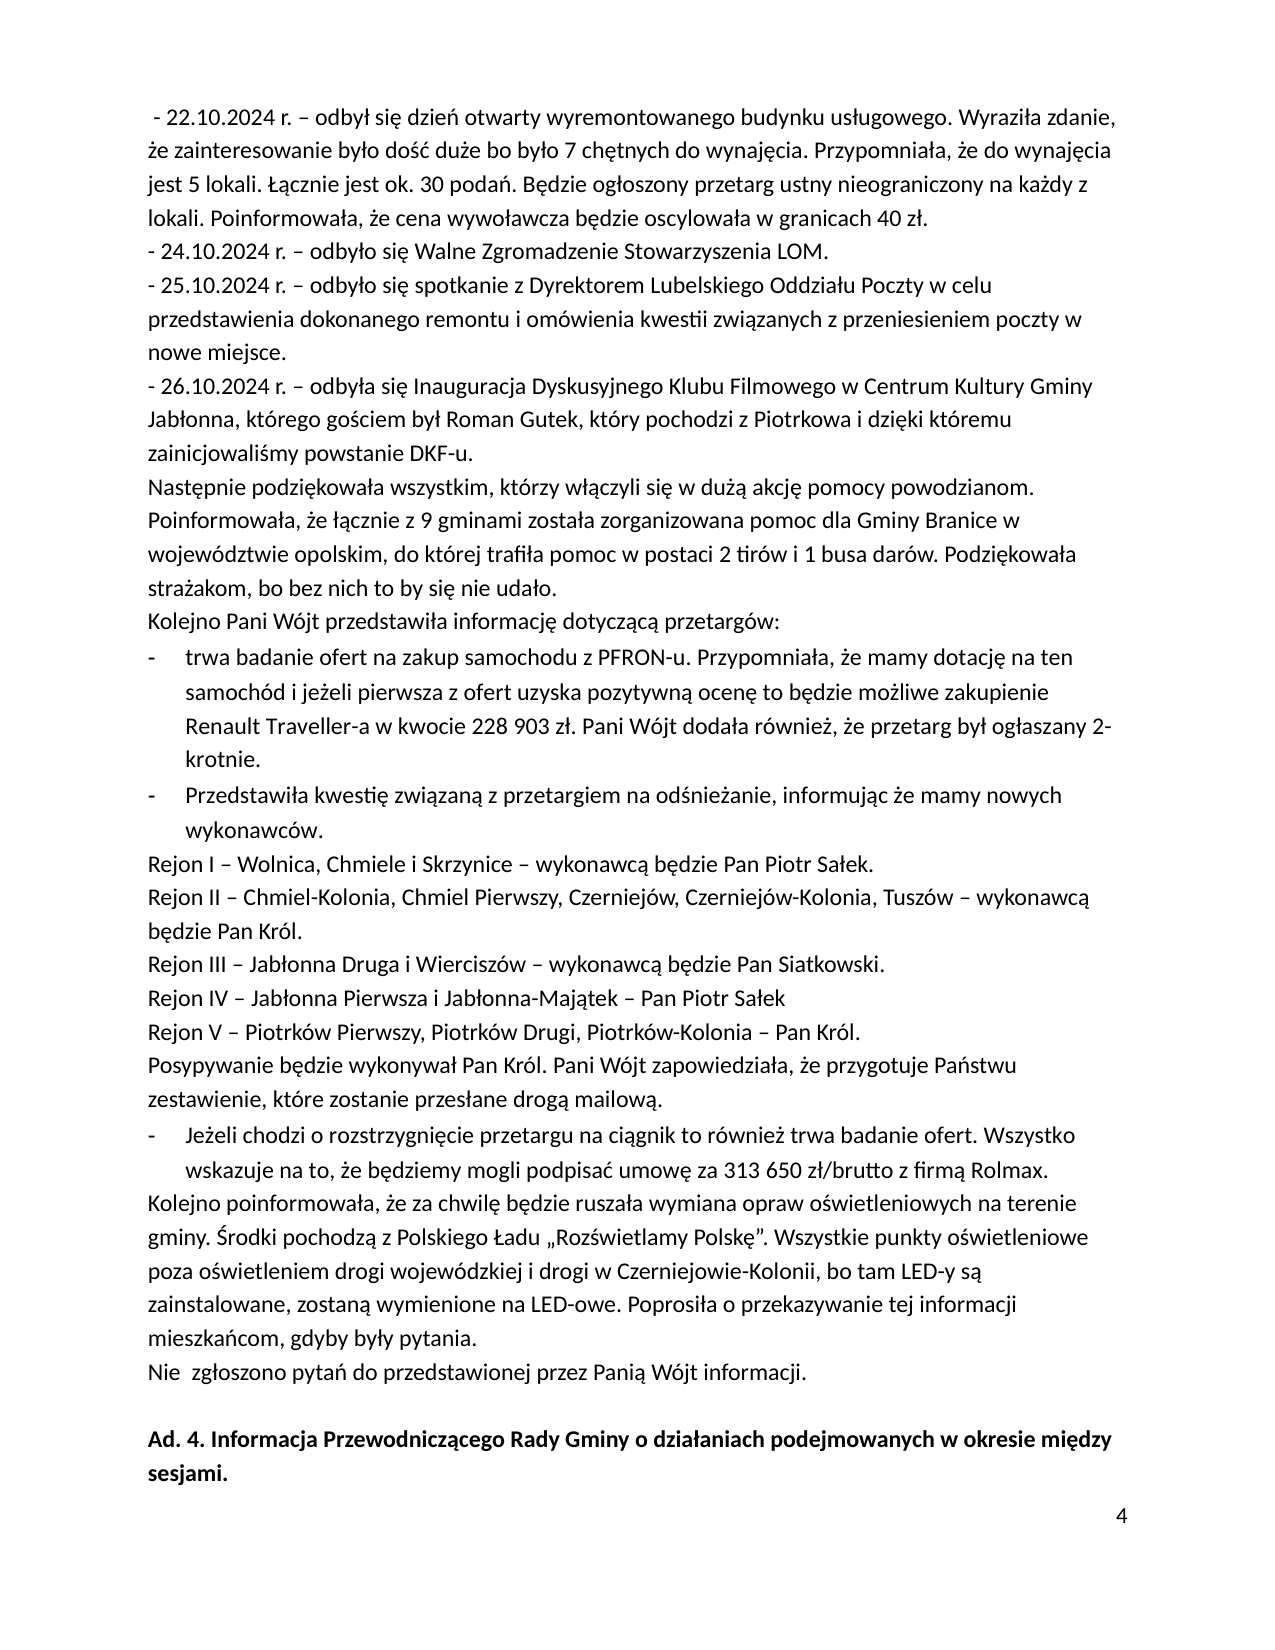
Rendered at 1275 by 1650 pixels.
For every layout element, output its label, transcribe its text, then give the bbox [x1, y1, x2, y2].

text - 24.10.2024 r. – odbyło się Walne Zgromadzenie Stowarzyszenia LOM. [148, 236, 1127, 266]
text Rejon IV – Jabłonna Pierwsza i Jabłonna-Majątek – Pan Piotr Sałek [148, 983, 1127, 1012]
text - 22.10.2024 r. – odbył się dzień otwarty wyremontowanego budynku usługowego. Wyraziła zdanie, że zainteresowanie było dość duże bo było 7 chętnych do wynajęcia. Przypomniała, że do wynajęcia jest 5 lokali. Łącznie jest ok. 30 podań. Będzie ogłoszony przetarg ustny nieograniczony na każdy z lokali. Poinformowała, że cena wywoławcza będzie oscylowała w granicach 40 zł. [148, 102, 1127, 232]
text Rejon III – Jabłonna Druga i Wierciszów – wykonawcą będzie Pan Siatkowski. [148, 949, 1127, 979]
list Jeżeli chodzi o rozstrzygnięcie przetargu na ciągnik to również trwa badanie ofert. Wszystko wskazuje na to, że będziemy mogli podpisać umowę za 313 650 zł/brutto z firmą Rolmax. [148, 1118, 1127, 1184]
text Rejon V – Piotrków Pierwszy, Piotrków Drugi, Piotrków-Kolonia – Pan Król. [148, 1017, 1127, 1046]
text - 26.10.2024 r. – odbyła się Inauguracja Dyskusyjnego Klubu Filmowego w Centrum Kultury Gminy Jabłonna, którego gościem był Roman Gutek, który pochodzi z Piotrkowa i dzięki któremu zainicjowaliśmy powstanie DKF-u. [148, 371, 1127, 467]
text Posypywanie będzie wykonywał Pan Król. Pani Wójt zapowiedziała, że przygotuje Państwu zestawienie, które zostanie przesłane drogą mailową. [148, 1051, 1127, 1113]
text Następnie podziękowała wszystkim, którzy włączyli się w dużą akcję pomocy powodzianom. Poinformowała, że łącznie z 9 gminami została zorganizowana pomoc dla Gminy Branice w województwie opolskim, do której trafiła pomoc w postaci 2 tirów i 1 busa darów. Podziękowała strażakom, bo bez nich to by się nie udało. [148, 472, 1127, 602]
text Nie zgłoszono pytań do przedstawionej przez Panią Wójt informacji. [148, 1357, 1127, 1386]
text - 25.10.2024 r. – odbyło się spotkanie z Dyrektorem Lubelskiego Oddziału Poczty w celu przedstawienia dokonanego remontu i omówienia kwestii związanych z przeniesieniem poczty w nowe miejsce. [148, 270, 1127, 367]
list trwa badanie ofert na zakup samochodu z PFRON-u. Przypomniała, że mamy dotację na ten samochód i jeżeli pierwsza z ofert uzyska pozytywną ocenę to będzie możliwe zakupienie Renault Traveller-a w kwocie 228 903 zł. Pani Wójt dodała również, że przetarg był ogłaszany 2-krotnie. [148, 640, 1127, 774]
text Kolejno poinformowała, że za chwilę będzie ruszała wymiana opraw oświetleniowych na terenie gminy. Środki pochodzą z Polskiego Ładu „Rozświetlamy Polskę”. Wszystkie punkty oświetleniowe poza oświetleniem drogi wojewódzkiej i drogi w Czerniejowie-Kolonii, bo tam LED-y są zainstalowane, zostaną wymienione na LED-owe. Poprosiła o przekazywanie tej informacji mieszkańcom, gdyby były pytania. [148, 1188, 1127, 1352]
text Kolejno Pani Wójt przedstawiła informację dotyczącą przetargów: [148, 606, 1127, 636]
text Ad. 4. Informacja Przewodniczącego Rady Gminy o działaniach podejmowanych w okresie między sesjami. [148, 1424, 1127, 1487]
list Przedstawiła kwestię związaną z przetargiem na odśnieżanie, informując że mamy nowych wykonawców. [148, 778, 1127, 844]
text Rejon II – Chmiel-Kolonia, Chmiel Pierwszy, Czerniejów, Czerniejów-Kolonia, Tuszów – wykonawcą będzie Pan Król. [148, 882, 1127, 945]
text Rejon I – Wolnica, Chmiele i Skrzynice – wykonawcą będzie Pan Piotr Sałek. [148, 849, 1127, 878]
